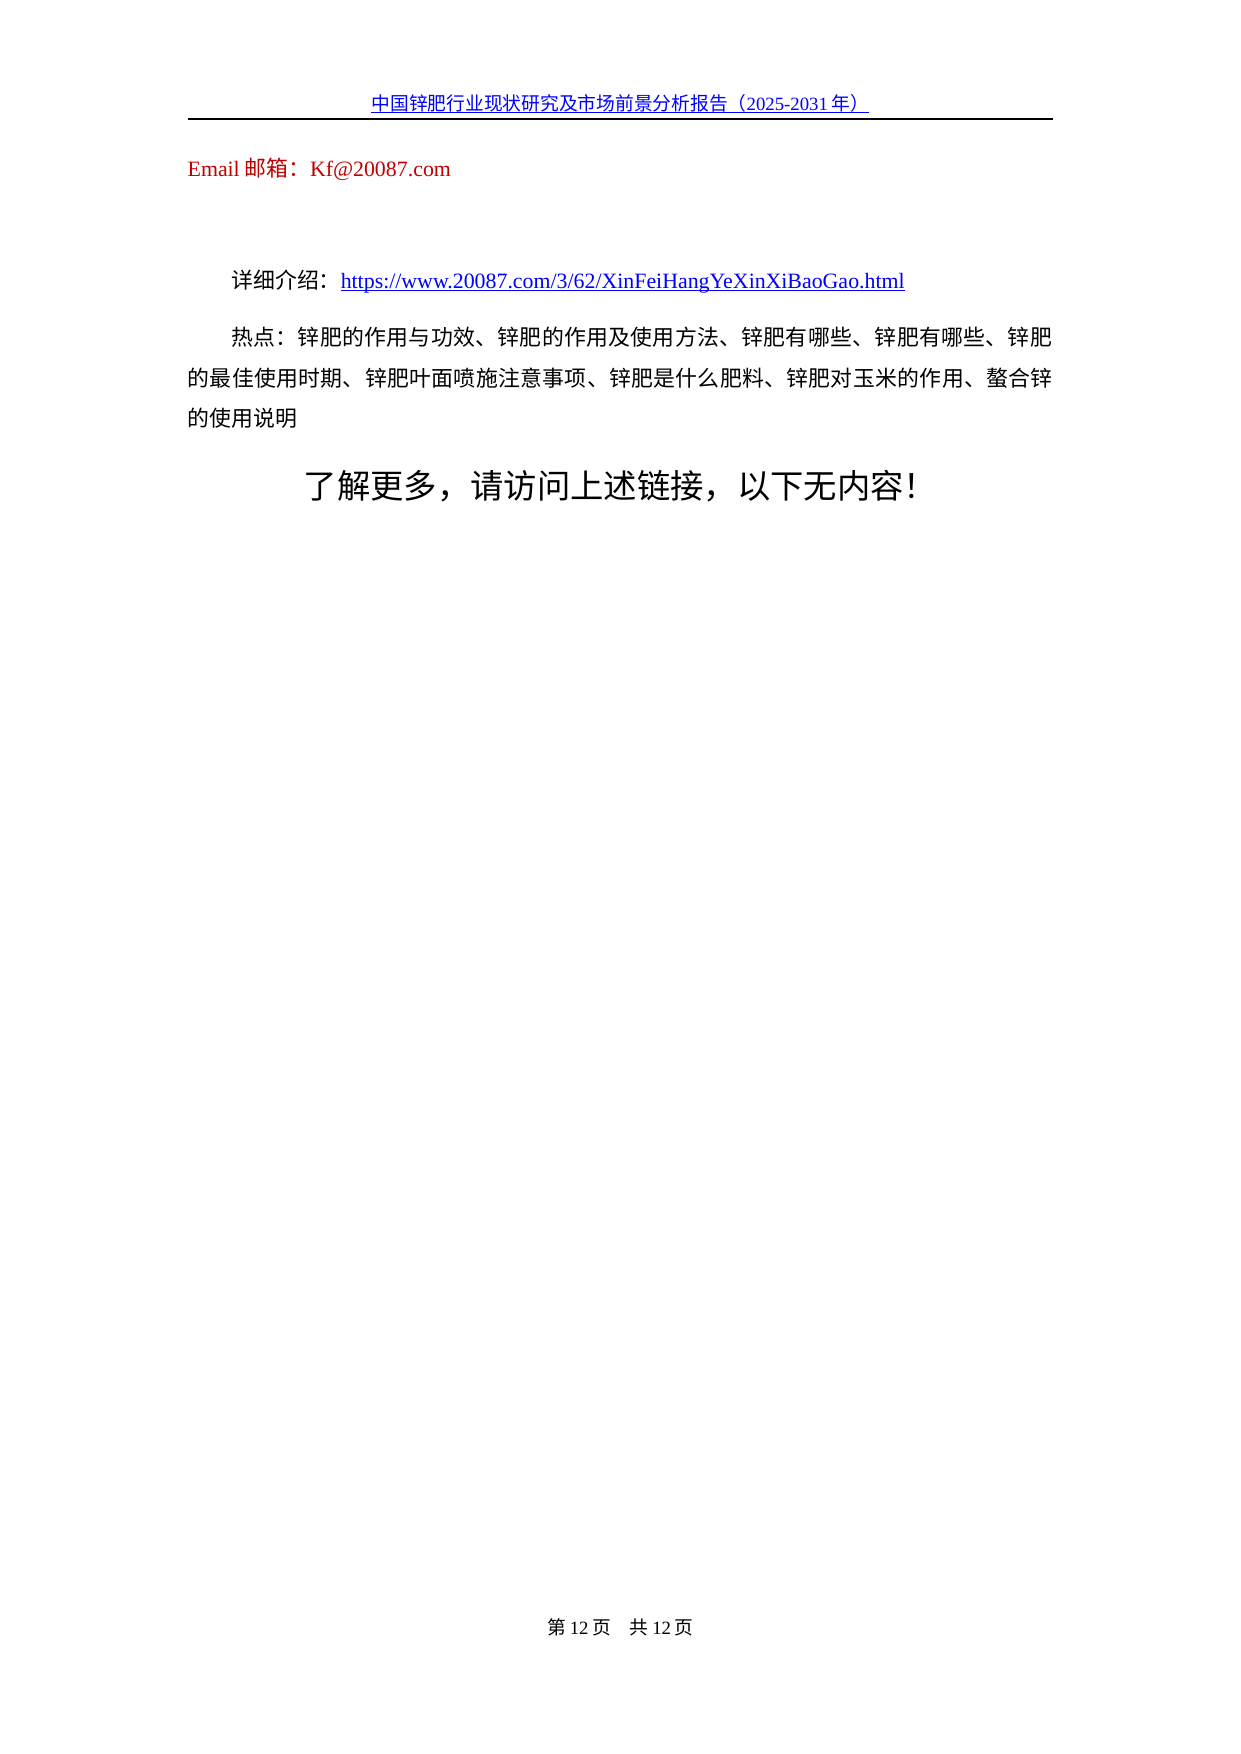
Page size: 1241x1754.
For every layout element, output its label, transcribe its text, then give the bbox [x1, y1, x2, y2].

text Email邮箱：Kf@20087.com [187, 150, 1053, 183]
text 详细介绍：https://www.20087.com/3/62/XinFeiHangYeXinXiBaoGao.html [187, 263, 1053, 296]
text 热点：锌肥的作用与功效、锌肥的作用及使用方法、锌肥有哪些、锌肥有哪些、锌肥的最佳使用时期、锌肥叶面喷施注意事项、锌肥是什么肥料、锌肥对玉米的作用、螯合锌的使用说明 [187, 320, 1053, 433]
title 了解更多，请访问上述链接，以下无内容！ [187, 451, 1053, 516]
